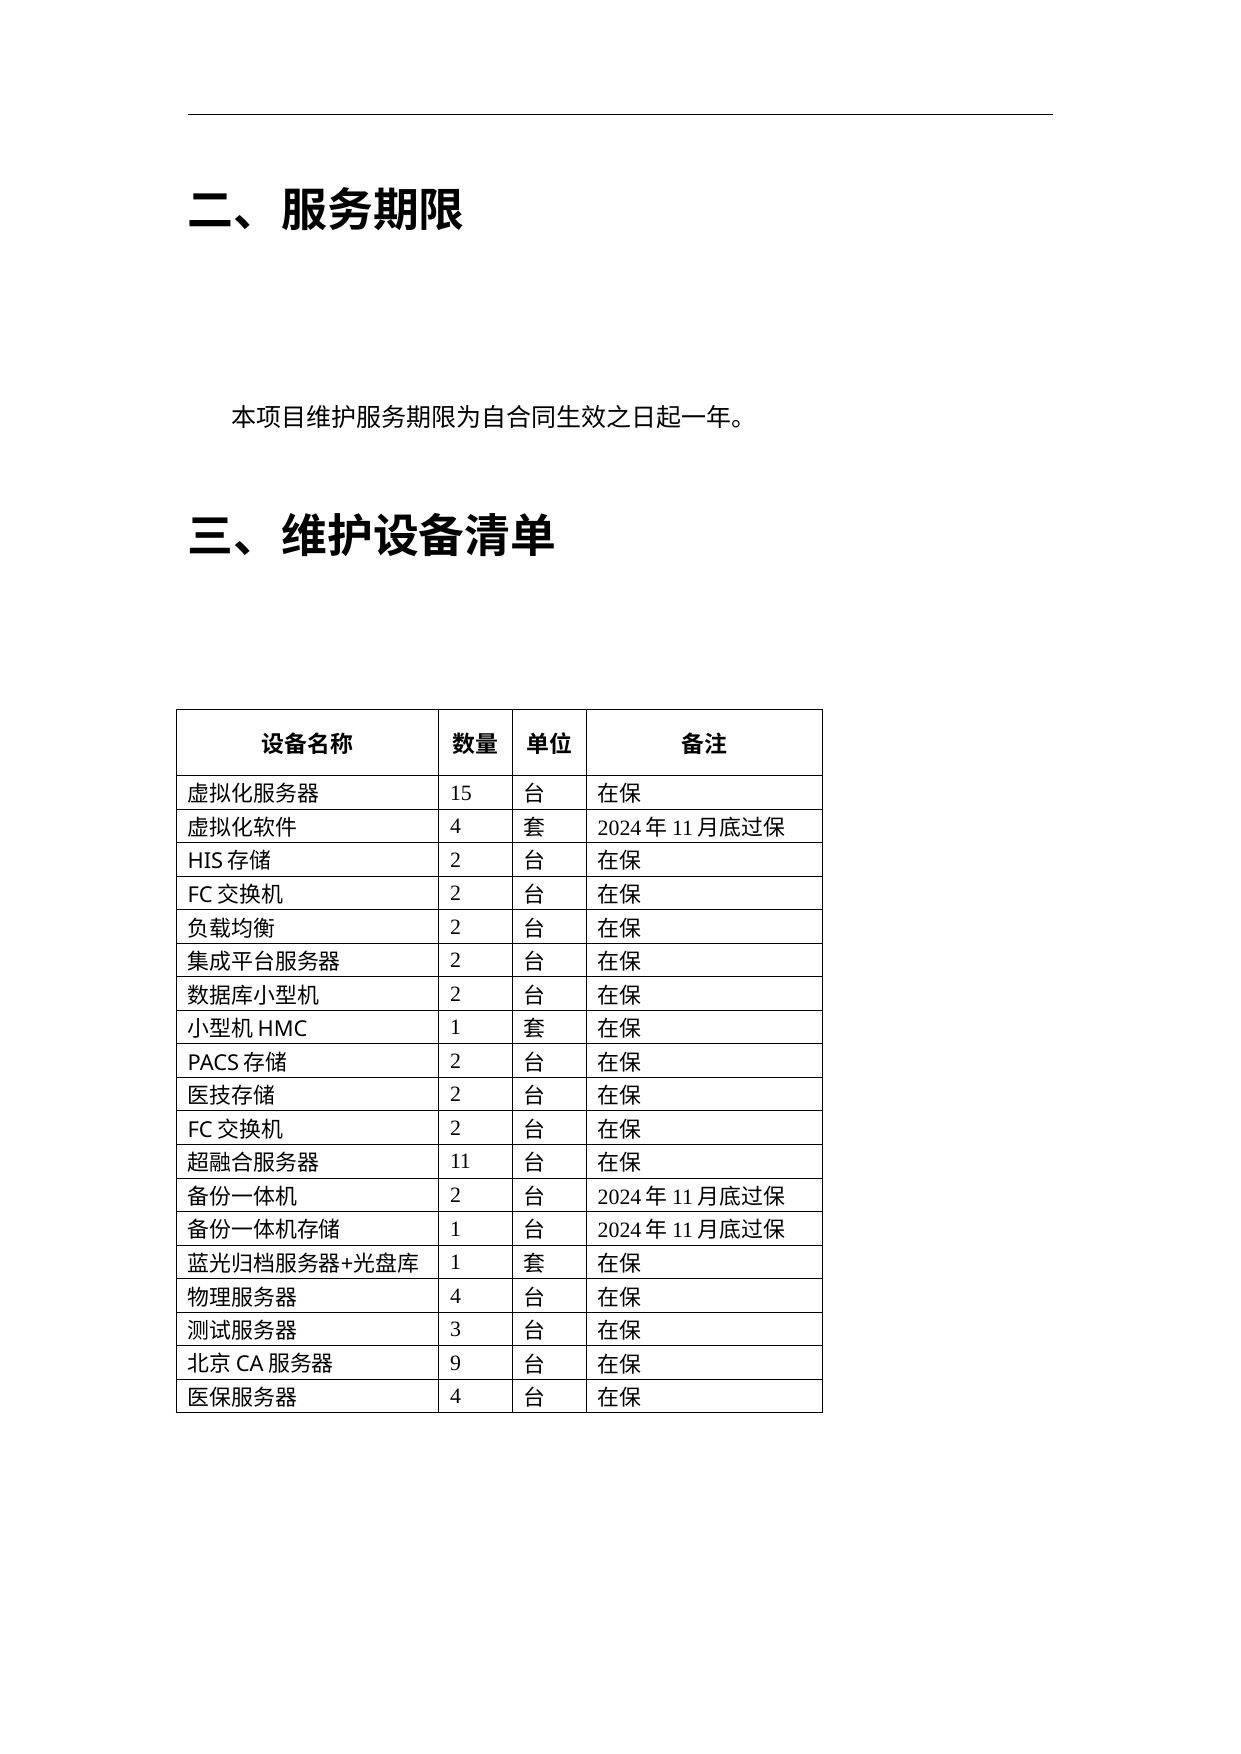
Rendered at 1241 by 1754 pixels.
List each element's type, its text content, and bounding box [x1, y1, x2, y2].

table_cell 2 [439, 1111, 512, 1144]
table_cell 2 [439, 910, 512, 943]
table_cell 9 [439, 1346, 512, 1379]
table_cell HIS存储 [177, 843, 438, 876]
table_cell 在保 [587, 1346, 822, 1379]
table_cell 套 [513, 1011, 586, 1043]
table_cell 物理服务器 [177, 1279, 438, 1312]
table_cell 4 [439, 810, 512, 842]
table_cell 台 [513, 910, 586, 943]
table_cell 在保 [587, 977, 822, 1010]
table_cell 备份一体机 [177, 1179, 438, 1211]
table_header 备注 [587, 710, 822, 775]
table_cell 台 [513, 1313, 586, 1345]
table_cell 在保 [587, 1044, 822, 1077]
table_cell 医保服务器 [177, 1380, 438, 1412]
table_cell 2024年11月底过保 [587, 810, 822, 842]
table_cell 北京CA服务器 [177, 1346, 438, 1379]
table_cell 在保 [587, 1111, 822, 1144]
table_cell 台 [513, 1380, 586, 1412]
table_cell 超融合服务器 [177, 1145, 438, 1177]
table_header 单位 [513, 710, 586, 775]
table_cell 在保 [587, 1145, 822, 1177]
table_cell PACS存储 [177, 1044, 438, 1077]
table_cell 在保 [587, 1246, 822, 1278]
table_cell 在保 [587, 1011, 822, 1043]
table_cell 在保 [587, 1313, 822, 1345]
table_cell FC交换机 [177, 877, 438, 909]
table_cell 台 [513, 1078, 586, 1110]
table_cell 4 [439, 1279, 512, 1312]
table_cell 集成平台服务器 [177, 944, 438, 976]
table_header 数量 [439, 710, 512, 775]
table_cell FC交换机 [177, 1111, 438, 1144]
table_cell 在保 [587, 944, 822, 976]
table_cell 2 [439, 1044, 512, 1077]
table_cell 套 [513, 1246, 586, 1278]
table_cell 负载均衡 [177, 910, 438, 943]
table_cell 套 [513, 810, 586, 842]
table_cell 台 [513, 1346, 586, 1379]
table_cell 台 [513, 877, 586, 909]
table_cell 台 [513, 1279, 586, 1312]
table_cell 在保 [587, 910, 822, 943]
table_cell 4 [439, 1380, 512, 1412]
table_cell 2 [439, 977, 512, 1010]
table_cell 在保 [587, 1279, 822, 1312]
table_cell 台 [513, 776, 586, 808]
table_cell 在保 [587, 877, 822, 909]
table_cell 台 [513, 1044, 586, 1077]
table_cell 在保 [587, 843, 822, 876]
table_cell 3 [439, 1313, 512, 1345]
table_cell 在保 [587, 1078, 822, 1110]
table_cell 11 [439, 1145, 512, 1177]
list 维护设备清单 [187, 483, 1053, 581]
table_cell 台 [513, 843, 586, 876]
table_cell 1 [439, 1212, 512, 1244]
table_cell 台 [513, 977, 586, 1010]
table_cell 在保 [587, 1380, 822, 1412]
table_cell 2 [439, 1078, 512, 1110]
table_cell 虚拟化软件 [177, 810, 438, 842]
table_cell 台 [513, 1111, 586, 1144]
table_cell 在保 [587, 776, 822, 808]
table_cell 小型机HMC [177, 1011, 438, 1043]
table_cell 台 [513, 1145, 586, 1177]
table_cell 2024年11月底过保 [587, 1212, 822, 1244]
table_cell 1 [439, 1246, 512, 1278]
table_cell 台 [513, 944, 586, 976]
table_cell 2024年11月底过保 [587, 1179, 822, 1211]
table_cell 医技存储 [177, 1078, 438, 1110]
table_cell 1 [439, 1011, 512, 1043]
table_cell 2 [439, 877, 512, 909]
table_cell 数据库小型机 [177, 977, 438, 1010]
table_cell 备份一体机存储 [177, 1212, 438, 1244]
table_header 设备名称 [177, 710, 438, 775]
table_cell 2 [439, 1179, 512, 1211]
text 本项目维护服务期限为自合同生效之日起一年。 [231, 383, 1053, 448]
table_cell 测试服务器 [177, 1313, 438, 1345]
table_cell 蓝光归档服务器+光盘库 [177, 1246, 438, 1278]
table_cell 2 [439, 944, 512, 976]
table_cell 15 [439, 776, 512, 808]
table_cell 2 [439, 843, 512, 876]
table_cell 台 [513, 1212, 586, 1244]
table_cell 虚拟化服务器 [177, 776, 438, 808]
list 服务期限 [187, 158, 1053, 255]
table_cell 台 [513, 1179, 586, 1211]
